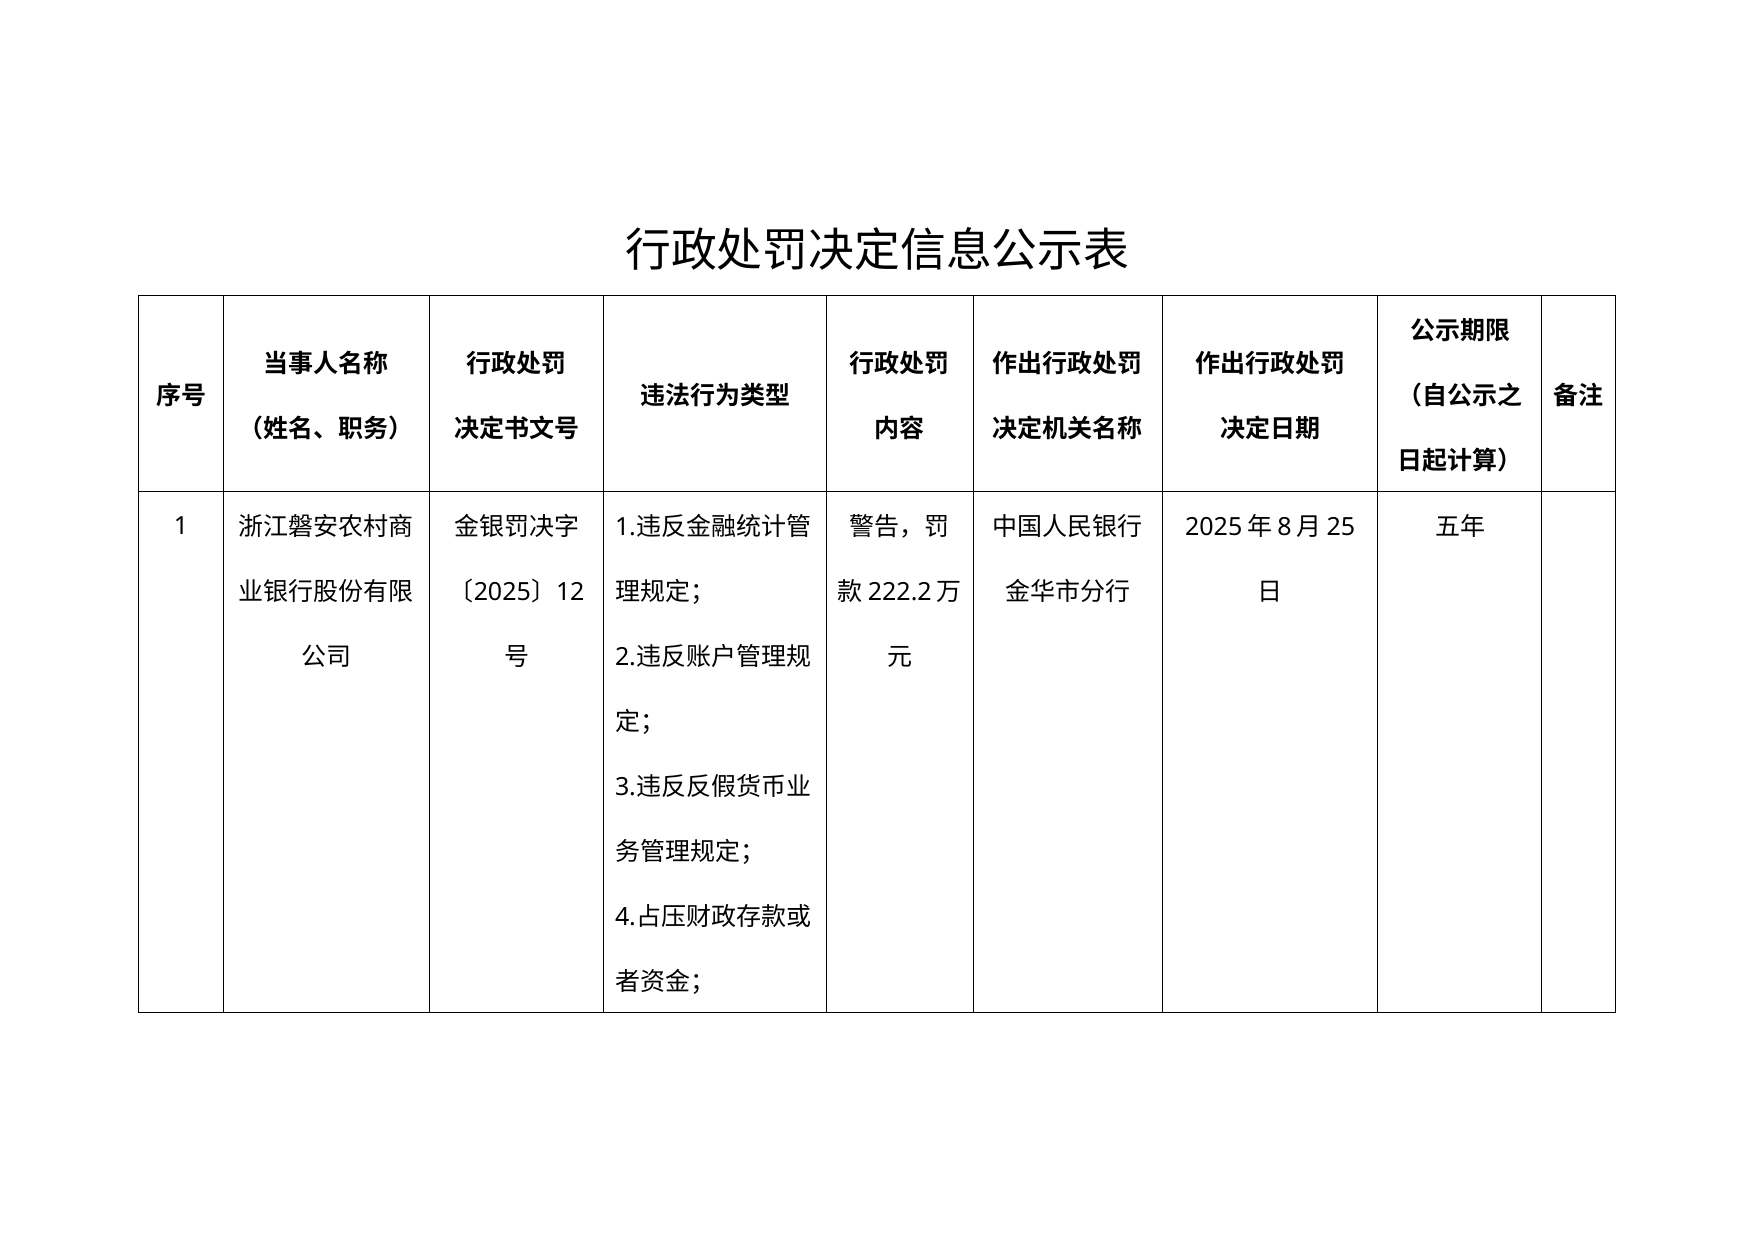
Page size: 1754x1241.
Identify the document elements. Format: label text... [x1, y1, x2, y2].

table_header 备注 [1542, 296, 1615, 491]
table_header 行政处罚 内容 [827, 296, 973, 491]
table_header 作出行政处罚 决定日期 [1163, 296, 1377, 491]
table_header 公示期限 （自公示之日起计算） [1378, 296, 1541, 491]
table_header 行政处罚 决定书文号 [430, 296, 603, 491]
table_cell 中国人民银行金华市分行 [974, 492, 1162, 1012]
table_cell 五年 [1378, 492, 1541, 1012]
table_header 当事人名称 （姓名、职务） [224, 296, 429, 491]
table_header 作出行政处罚决定机关名称 [974, 296, 1162, 491]
table_header 违法行为类型 [604, 296, 826, 491]
table_cell 金银罚决字〔2025〕12号 [430, 492, 603, 1012]
table_header 序号 [139, 296, 223, 491]
table_cell 浙江磐安农村商业银行股份有限公司 [224, 492, 429, 1012]
table_cell 2025年8月25日 [1163, 492, 1377, 1012]
table_cell [1542, 492, 1615, 1012]
table_cell 1 [139, 492, 223, 1012]
table_cell 警告，罚款222.2万元 [827, 492, 973, 1012]
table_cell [604, 492, 826, 1012]
text 行政处罚决定信息公示表 [150, 198, 1604, 295]
